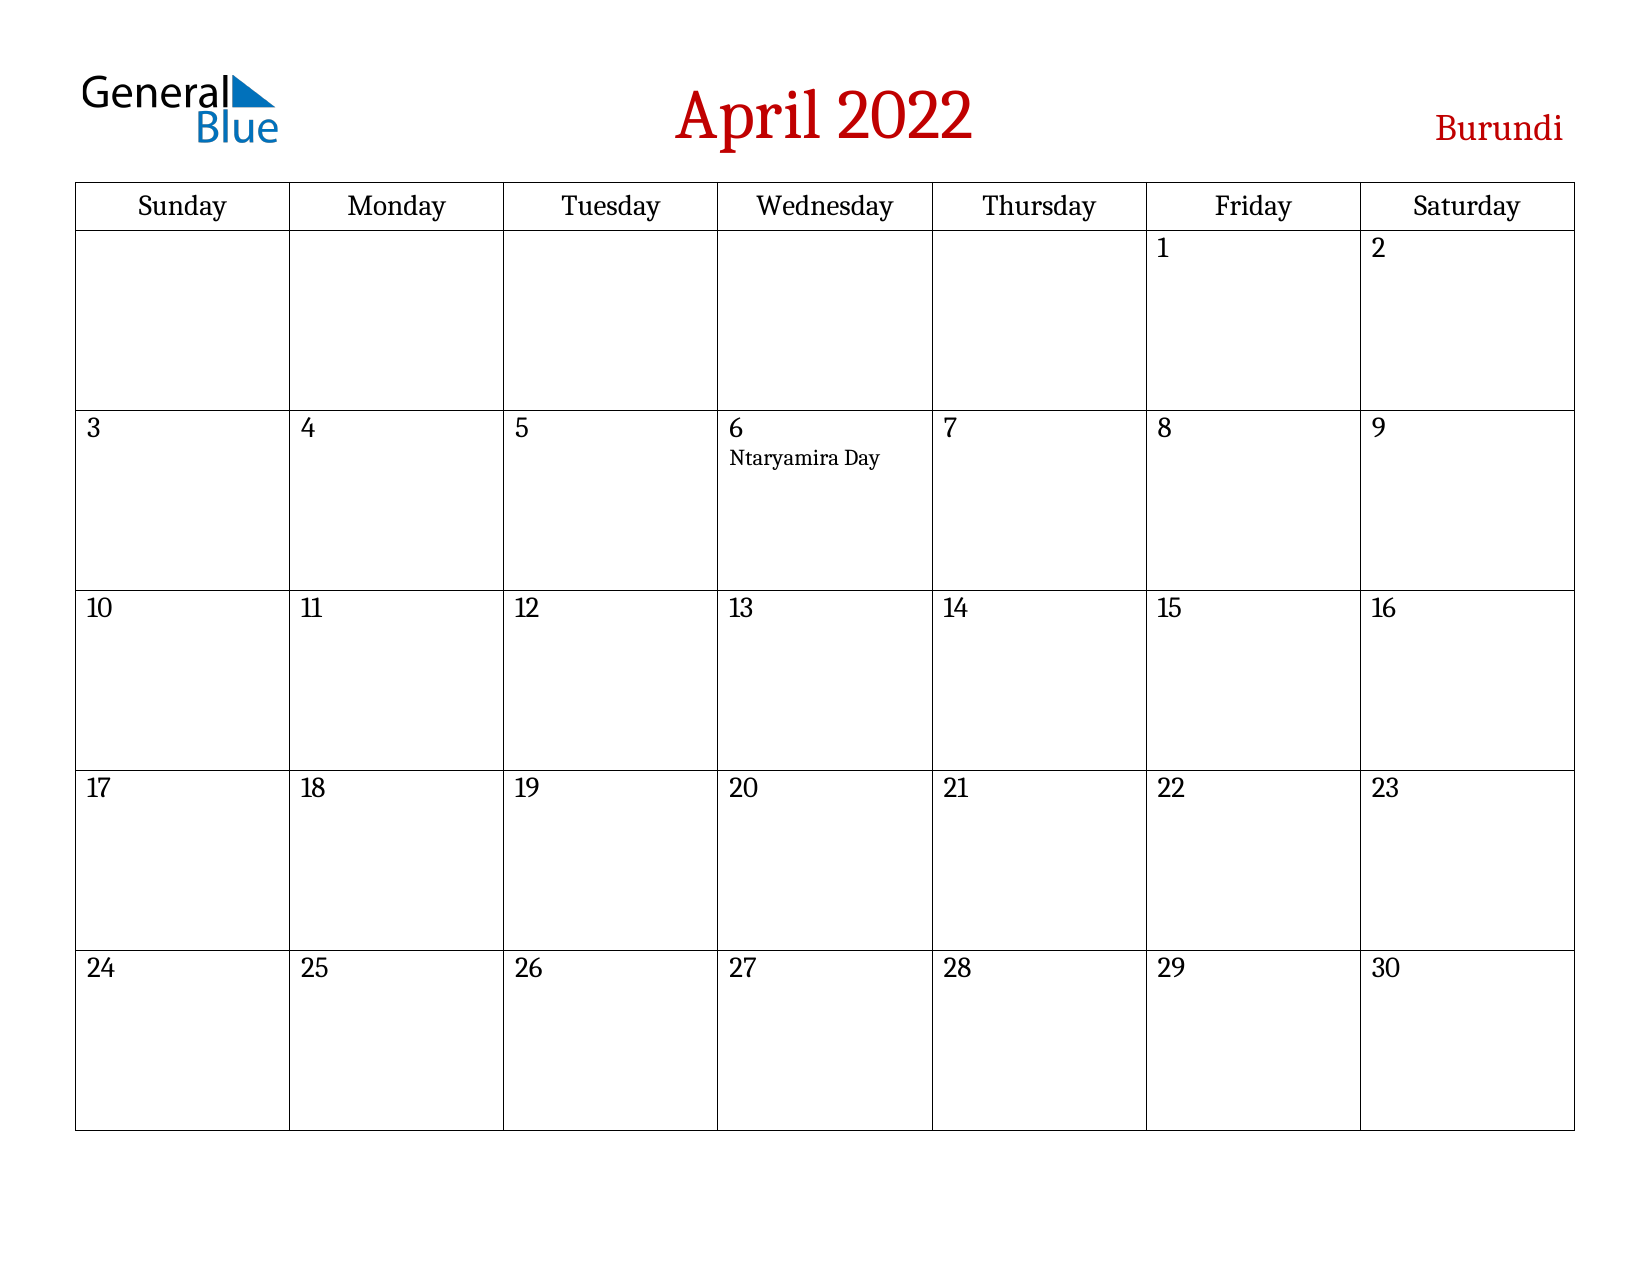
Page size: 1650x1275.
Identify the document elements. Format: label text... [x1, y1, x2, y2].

table_cell 14 [933, 591, 1146, 625]
table_cell 15 [1147, 591, 1360, 625]
table_cell Saturday [1361, 183, 1574, 230]
table_cell 11 [290, 591, 503, 625]
table_cell [933, 805, 1146, 950]
table_cell 27 [718, 951, 932, 985]
table_cell [504, 231, 717, 264]
table_cell [76, 231, 289, 264]
table_cell [1147, 805, 1360, 950]
picture [82, 75, 278, 143]
table_cell 23 [1361, 771, 1574, 805]
table_cell 29 [1147, 951, 1360, 985]
table_cell [504, 805, 717, 950]
table_cell 18 [290, 771, 503, 805]
table_cell [1361, 265, 1574, 410]
table_cell 16 [1361, 591, 1574, 625]
table_cell Tuesday [504, 183, 717, 230]
table_cell [504, 985, 717, 1130]
table_cell [933, 985, 1146, 1130]
table_cell [76, 985, 289, 1130]
table_cell 4 [290, 411, 503, 444]
table_cell Ntaryamira Day [718, 445, 932, 590]
table_cell 8 [1147, 411, 1360, 444]
table_cell 6 [718, 411, 932, 444]
table_cell 19 [504, 771, 717, 805]
table_cell [290, 265, 503, 410]
table_cell Sunday [76, 183, 289, 230]
table_cell 12 [504, 591, 717, 625]
table_cell [718, 265, 932, 410]
table_cell Monday [290, 183, 503, 230]
table_cell 28 [933, 951, 1146, 985]
table_cell [718, 625, 932, 770]
table_cell [1147, 265, 1360, 410]
table_cell 30 [1361, 951, 1574, 985]
table_cell [290, 445, 503, 590]
table_cell [76, 265, 289, 410]
table_cell 3 [76, 411, 289, 444]
table_cell [290, 805, 503, 950]
table_cell [1361, 805, 1574, 950]
table_header Burundi [1146, 75, 1574, 182]
table_cell [76, 625, 289, 770]
table_cell [1361, 985, 1574, 1130]
table_cell 21 [933, 771, 1146, 805]
table_cell 17 [76, 771, 289, 805]
table_cell 24 [76, 951, 289, 985]
table_cell 20 [718, 771, 932, 805]
table_cell [1361, 445, 1574, 590]
table_cell [933, 231, 1146, 264]
table_cell Thursday [933, 183, 1146, 230]
table_cell [290, 231, 503, 264]
table_cell 25 [290, 951, 503, 985]
table_cell [718, 985, 932, 1130]
table_cell 10 [76, 591, 289, 625]
table_cell Friday [1147, 183, 1360, 230]
table_cell 1 [1147, 231, 1360, 264]
table_cell 26 [504, 951, 717, 985]
table_cell [290, 625, 503, 770]
table_cell [1147, 625, 1360, 770]
table_cell [504, 265, 717, 410]
table_cell [76, 445, 289, 590]
table_header April 2022 [504, 75, 1146, 182]
table_cell [933, 265, 1146, 410]
table_cell 7 [933, 411, 1146, 444]
table_cell [504, 625, 717, 770]
table_cell [933, 445, 1146, 590]
table_cell [933, 625, 1146, 770]
table_cell [718, 805, 932, 950]
table_cell 22 [1147, 771, 1360, 805]
table_header [76, 75, 503, 182]
table_cell [1147, 985, 1360, 1130]
table_cell 9 [1361, 411, 1574, 444]
table_cell 13 [718, 591, 932, 625]
table_cell [1361, 625, 1574, 770]
table_cell [290, 985, 503, 1130]
table_cell [1147, 445, 1360, 590]
table_cell 2 [1361, 231, 1574, 264]
table_cell [76, 805, 289, 950]
table_cell [504, 445, 717, 590]
table_cell [718, 231, 932, 264]
table_cell 5 [504, 411, 717, 444]
table_cell Wednesday [718, 183, 932, 230]
